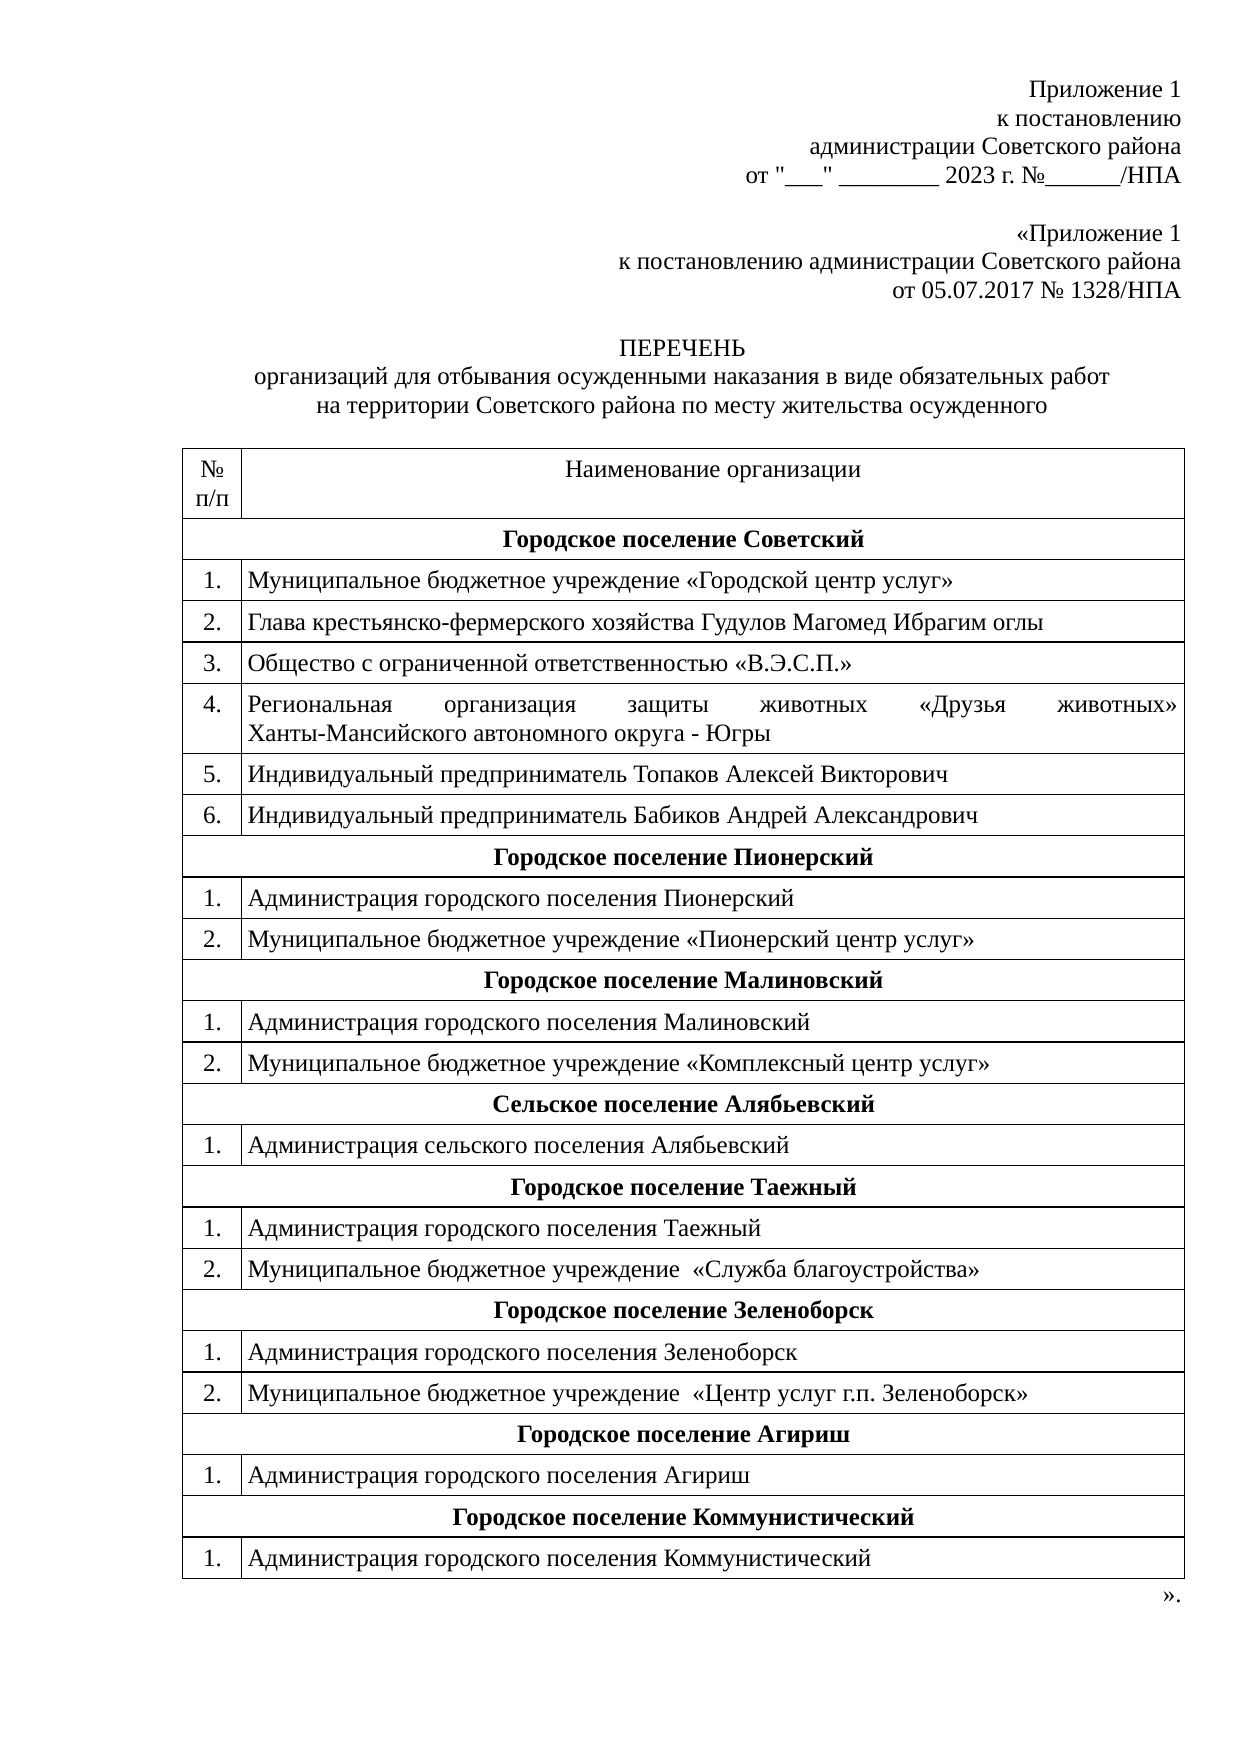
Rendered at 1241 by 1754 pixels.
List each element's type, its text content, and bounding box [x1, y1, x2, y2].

table_cell Администрация городского поселения Агириш [242, 1455, 1184, 1495]
table_cell 4. [183, 684, 241, 753]
table_cell Муниципальное бюджетное учреждение «Центр услуг г.п. Зеленоборск» [242, 1373, 1184, 1413]
table_cell Администрация городского поселения Пионерский [242, 878, 1184, 918]
table_cell 1. [183, 1208, 241, 1248]
table_cell Глава крестьянско-фермерского хозяйства Гудулов Магомед Ибрагим оглы [242, 601, 1184, 641]
table_cell 2. [183, 1373, 241, 1413]
table_cell Городское поселение Зеленоборск [183, 1290, 1184, 1330]
table_cell Городское поселение Малиновский [183, 960, 1184, 1000]
table_cell 2. [183, 601, 241, 641]
table_header Наименование организации [242, 449, 1184, 518]
table_cell Муниципальное бюджетное учреждение «Пионерский центр услуг» [242, 919, 1184, 959]
table_cell 1. [183, 1455, 241, 1495]
table_cell 1. [183, 1001, 241, 1041]
table_cell Администрация городского поселения Зеленоборск [242, 1331, 1184, 1371]
table_cell 6. [183, 795, 241, 835]
text к постановлению [183, 103, 1181, 131]
table_cell Сельское поселение Алябьевский [183, 1084, 1184, 1124]
text администрации Советского района [183, 131, 1181, 160]
table_cell Муниципальное бюджетное учреждение «Служба благоустройства» [242, 1249, 1184, 1289]
table_cell Городское поселение Таежный [183, 1166, 1184, 1206]
text «Приложение 1 [183, 218, 1181, 246]
text ПЕРЕЧЕНЬ организаций для отбывания осужденными наказания в виде обязательных работ на территории Советского района по месту жительства осужденного [183, 333, 1181, 419]
table_cell Городское поселение Советский [183, 519, 1184, 559]
table_cell 1. [183, 1331, 241, 1371]
table_cell Администрация городского поселения Малиновский [242, 1001, 1184, 1041]
text к постановлению администрации Советского района [183, 246, 1181, 275]
table_cell 1. [183, 878, 241, 918]
table_cell Индивидуальный предприниматель Топаков Алексей Викторович [242, 754, 1184, 794]
table_cell Региональная организация защиты животных «Друзья животных» Ханты-Мансийского автономного округа - Югры [242, 684, 1184, 753]
table_header № п/п [183, 449, 241, 518]
table_cell 1. [183, 560, 241, 600]
text _». [183, 1579, 1181, 1607]
table_cell 2. [183, 1249, 241, 1289]
table_cell Общество с ограниченной ответственностью «В.Э.С.П.» [242, 643, 1184, 683]
table_cell Администрация городского поселения Таежный [242, 1208, 1184, 1248]
table_cell Администрация сельского поселения Алябьевский [242, 1125, 1184, 1165]
table_cell 2. [183, 1043, 241, 1083]
table_cell 1. [183, 1538, 241, 1578]
table_cell 5. [183, 754, 241, 794]
table_cell Муниципальное бюджетное учреждение «Городской центр услуг» [242, 560, 1184, 600]
table_cell Городское поселение Пионерский [183, 836, 1184, 876]
table_cell Городское поселение Коммунистический [183, 1496, 1184, 1536]
text от 05.07.2017 № 1328/НПА [183, 275, 1181, 304]
table_cell Муниципальное бюджетное учреждение «Комплексный центр услуг» [242, 1043, 1184, 1083]
table_cell Индивидуальный предприниматель Бабиков Андрей Александрович [242, 795, 1184, 835]
table_cell 1. [183, 1125, 241, 1165]
table_cell 3. [183, 643, 241, 683]
text от "___" ________ 2023 г. №______/НПА [183, 160, 1181, 189]
text Приложение 1 [183, 74, 1181, 103]
table_cell 2. [183, 919, 241, 959]
table_cell Администрация городского поселения Коммунистический [242, 1538, 1184, 1578]
table_cell Городское поселение Агириш [183, 1414, 1184, 1454]
